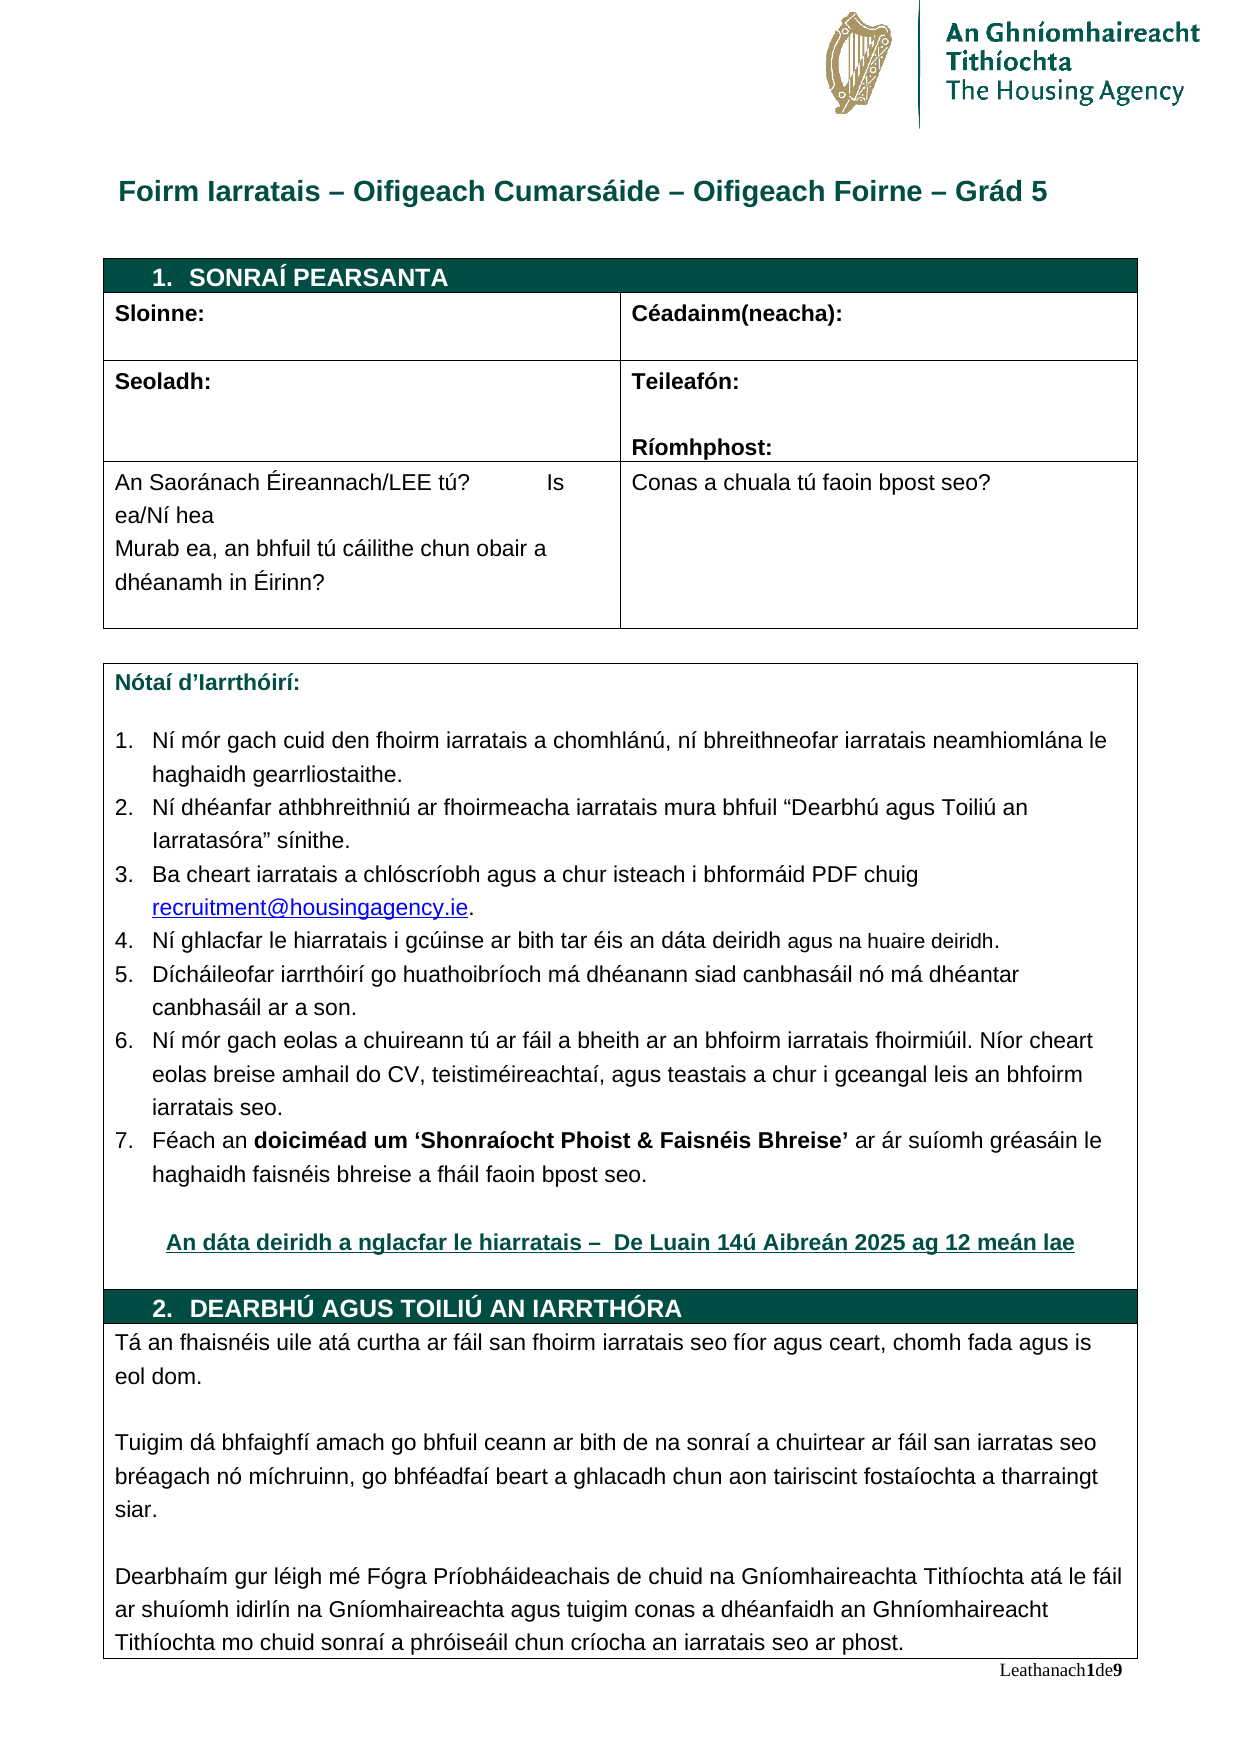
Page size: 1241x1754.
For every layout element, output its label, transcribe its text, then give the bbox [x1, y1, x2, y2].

text Foirm Iarratais – Oifigeach Cumarsáide – Oifigeach Foirne – Grád 5 [118, 174, 1122, 207]
table_cell Teileafón: Ríomhphost: [621, 361, 1137, 461]
picture [793, 0, 1233, 161]
table_cell Céadainm(neacha): [621, 293, 1137, 359]
table_header Nótaí d’Iarrthóirí: Ní mór gach cuid den fhoirm iarratais a chomhlánú, ní bhreithneofar iarratais neamhiomlána le haghaidh gearrliostaithe. Ní dhéanfar athbhreithniú ar fhoirmeacha iarratais mura bhfuil “Dearbhú agus Toiliú an Iarratasóra” sínithe. Ba cheart iarratais a chlóscríobh agus a chur isteach i bhformáid PDF chuig recruitment@housingagency.ie. Ní ghlacfar le hiarratais i gcúinse ar bith tar éis an dáta deiridh agus na huaire deiridh. Dícháileofar iarrthóirí go huathoibríoch má dhéanann siad canbhasáil nó má dhéantar canbhasáil ar a son. Ní mór gach eolas a chuireann tú ar fáil a bheith ar an bhfoirm iarratais fhoirmiúil. Níor cheart eolas breise amhail do CV, teistiméireachtaí, agus teastais a chur i gceangal leis an bhfoirm iarratais seo. Féach an doiciméad um ‘Shonraíocht Phoist & Faisnéis Bhreise’ ar ár suíomh gréasáin le haghaidh faisnéis bhreise a fháil faoin bpost seo. An dáta deiridh a nglacfar le hiarratais – De Luain 14ú Aibreán 2025 ag 12 meán lae [104, 664, 1137, 1289]
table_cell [104, 1324, 1137, 1657]
table_header SONRAÍ PEARSANTA [104, 259, 1137, 292]
table_cell Conas a chuala tú faoin bpost seo? [621, 462, 1137, 628]
table_cell An Saoránach Éireannach/LEE tú? Is ea/Ní hea Murab ea, an bhfuil tú cáilithe chun obair a dhéanamh in Éirinn? [104, 462, 620, 628]
table_cell Sloinne: [104, 293, 620, 359]
table_cell DEARBHÚ AGUS TOILIÚ AN IARRTHÓRA [104, 1290, 1137, 1323]
table_cell Seoladh: [104, 361, 620, 461]
